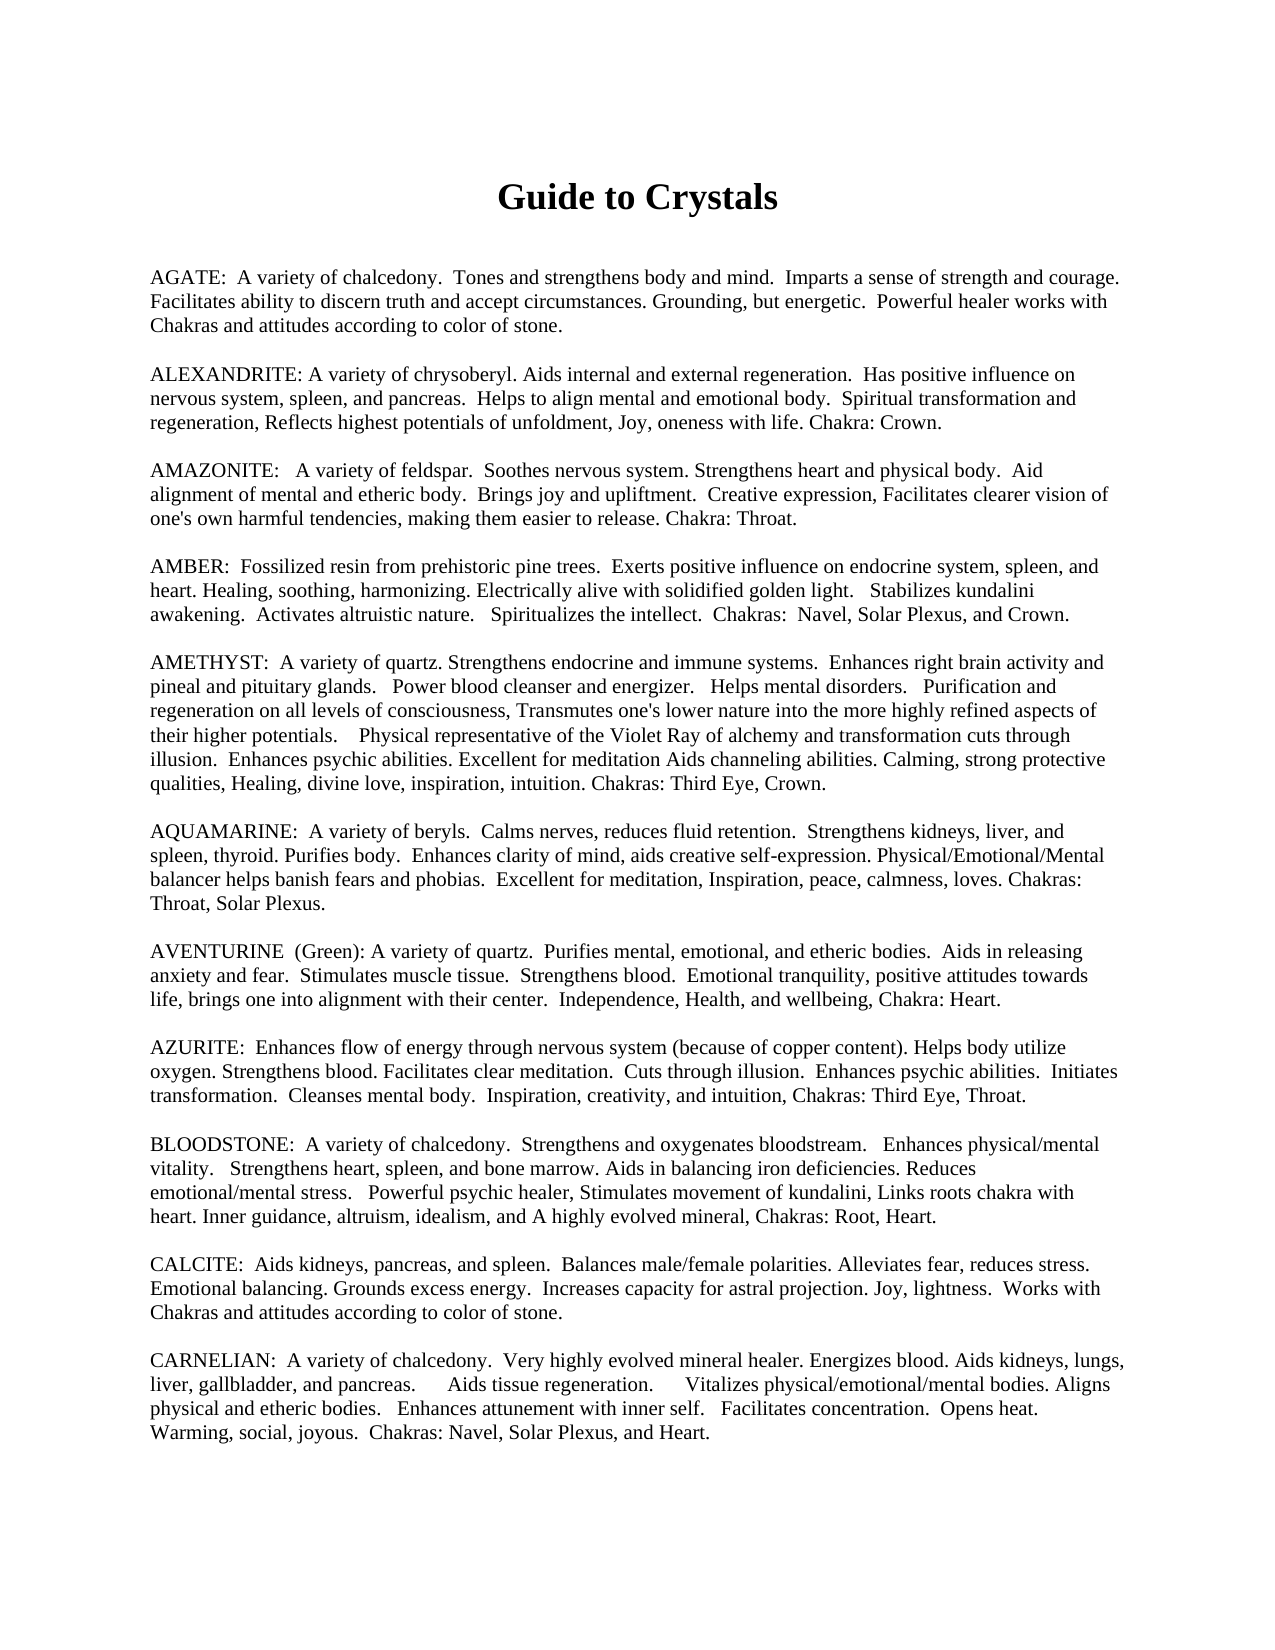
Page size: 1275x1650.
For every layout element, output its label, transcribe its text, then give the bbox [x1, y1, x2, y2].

text AQUAMARINE: A variety of beryls. Calms nerves, reduces fluid retention. Strengthens kidneys, liver, and spleen, thyroid. Purifies body. Enhances clarity of mind, aids creative self-expression. Physical/Emotional/Mental balancer helps banish fears and phobias. Excellent for meditation, Inspiration, peace, calmness, loves. Chakras: Throat, Solar Plexus. [150, 819, 1125, 915]
text BLOODSTONE: A variety of chalcedony. Strengthens and oxygenates bloodstream. Enhances physical/mental vitality. Strengthens heart, spleen, and bone marrow. Aids in balancing iron deficiencies. Reduces emotional/mental stress. Powerful psychic healer, Stimulates movement of kundalini, Links roots chakra with heart. Inner guidance, altruism, idealism, and A highly evolved mineral, Chakras: Root, Heart. [150, 1132, 1125, 1228]
text AMETHYST: A variety of quartz. Strengthens endocrine and immune systems. Enhances right brain activity and pineal and pituitary glands. Power blood cleanser and energizer. Helps mental disorders. Purification and regeneration on all levels of consciousness, Transmutes one's lower nature into the more highly refined aspects of their higher potentials. Physical representative of the Violet Ray of alchemy and transformation cuts through illusion. Enhances psychic abilities. Excellent for meditation Aids channeling abilities. Calming, strong protective qualities, Healing, divine love, inspiration, intuition. Chakras: Third Eye, Crown. [150, 650, 1125, 795]
text AGATE: A variety of chalcedony. Tones and strengthens body and mind. Imparts a sense of strength and courage. Facilitates ability to discern truth and accept circumstances. Grounding, but energetic. Powerful healer works with Chakras and attitudes according to color of stone. [150, 265, 1125, 337]
text AZURITE: Enhances flow of energy through nervous system (because of copper content). Helps body utilize oxygen. Strengthens blood. Facilitates clear meditation. Cuts through illusion. Enhances psychic abilities. Initiates transformation. Cleanses mental body. Inspiration, creativity, and intuition, Chakras: Third Eye, Throat. [150, 1035, 1125, 1107]
text AMBER: Fossilized resin from prehistoric pine trees. Exerts positive influence on endocrine system, spleen, and heart. Healing, soothing, harmonizing. Electrically alive with solidified golden light. Stabilizes kundalini awakening. Activates altruistic nature. Spiritualizes the intellect. Chakras: Navel, Solar Plexus, and Crown. [150, 554, 1125, 626]
text AVENTURINE (Green): A variety of quartz. Purifies mental, emotional, and etheric bodies. Aids in releasing anxiety and fear. Stimulates muscle tissue. Strengthens blood. Emotional tranquility, positive attitudes towards life, brings one into alignment with their center. Independence, Health, and wellbeing, Chakra: Heart. [150, 939, 1125, 1011]
text ALEXANDRITE: A variety of chrysoberyl. Aids internal and external regeneration. Has positive influence on nervous system, spleen, and pancreas. Helps to align mental and emotional body. Spiritual transformation and regeneration, Reflects highest potentials of unfoldment, Joy, oneness with life. Chakra: Crown. [150, 362, 1125, 434]
text CALCITE: Aids kidneys, pancreas, and spleen. Balances male/female polarities. Alleviates fear, reduces stress. Emotional balancing. Grounds excess energy. Increases capacity for astral projection. Joy, lightness. Works with Chakras and attitudes according to color of stone. [150, 1252, 1125, 1324]
text CARNELIAN: A variety of chalcedony. Very highly evolved mineral healer. Energizes blood. Aids kidneys, lungs, liver, gallbladder, and pancreas. Aids tissue regeneration. Vitalizes physical/emotional/mental bodies. Aligns physical and etheric bodies. Enhances attunement with inner self. Facilitates concentration. Opens heat. Warming, social, joyous. Chakras: Navel, Solar Plexus, and Heart. [150, 1348, 1125, 1444]
text Guide to Crystals [150, 174, 1125, 217]
text AMAZONITE: A variety of feldspar. Soothes nervous system. Strengthens heart and physical body. Aid alignment of mental and etheric body. Brings joy and upliftment. Creative expression, Facilitates clearer vision of one's own harmful tendencies, making them easier to release. Chakra: Throat. [150, 458, 1125, 530]
